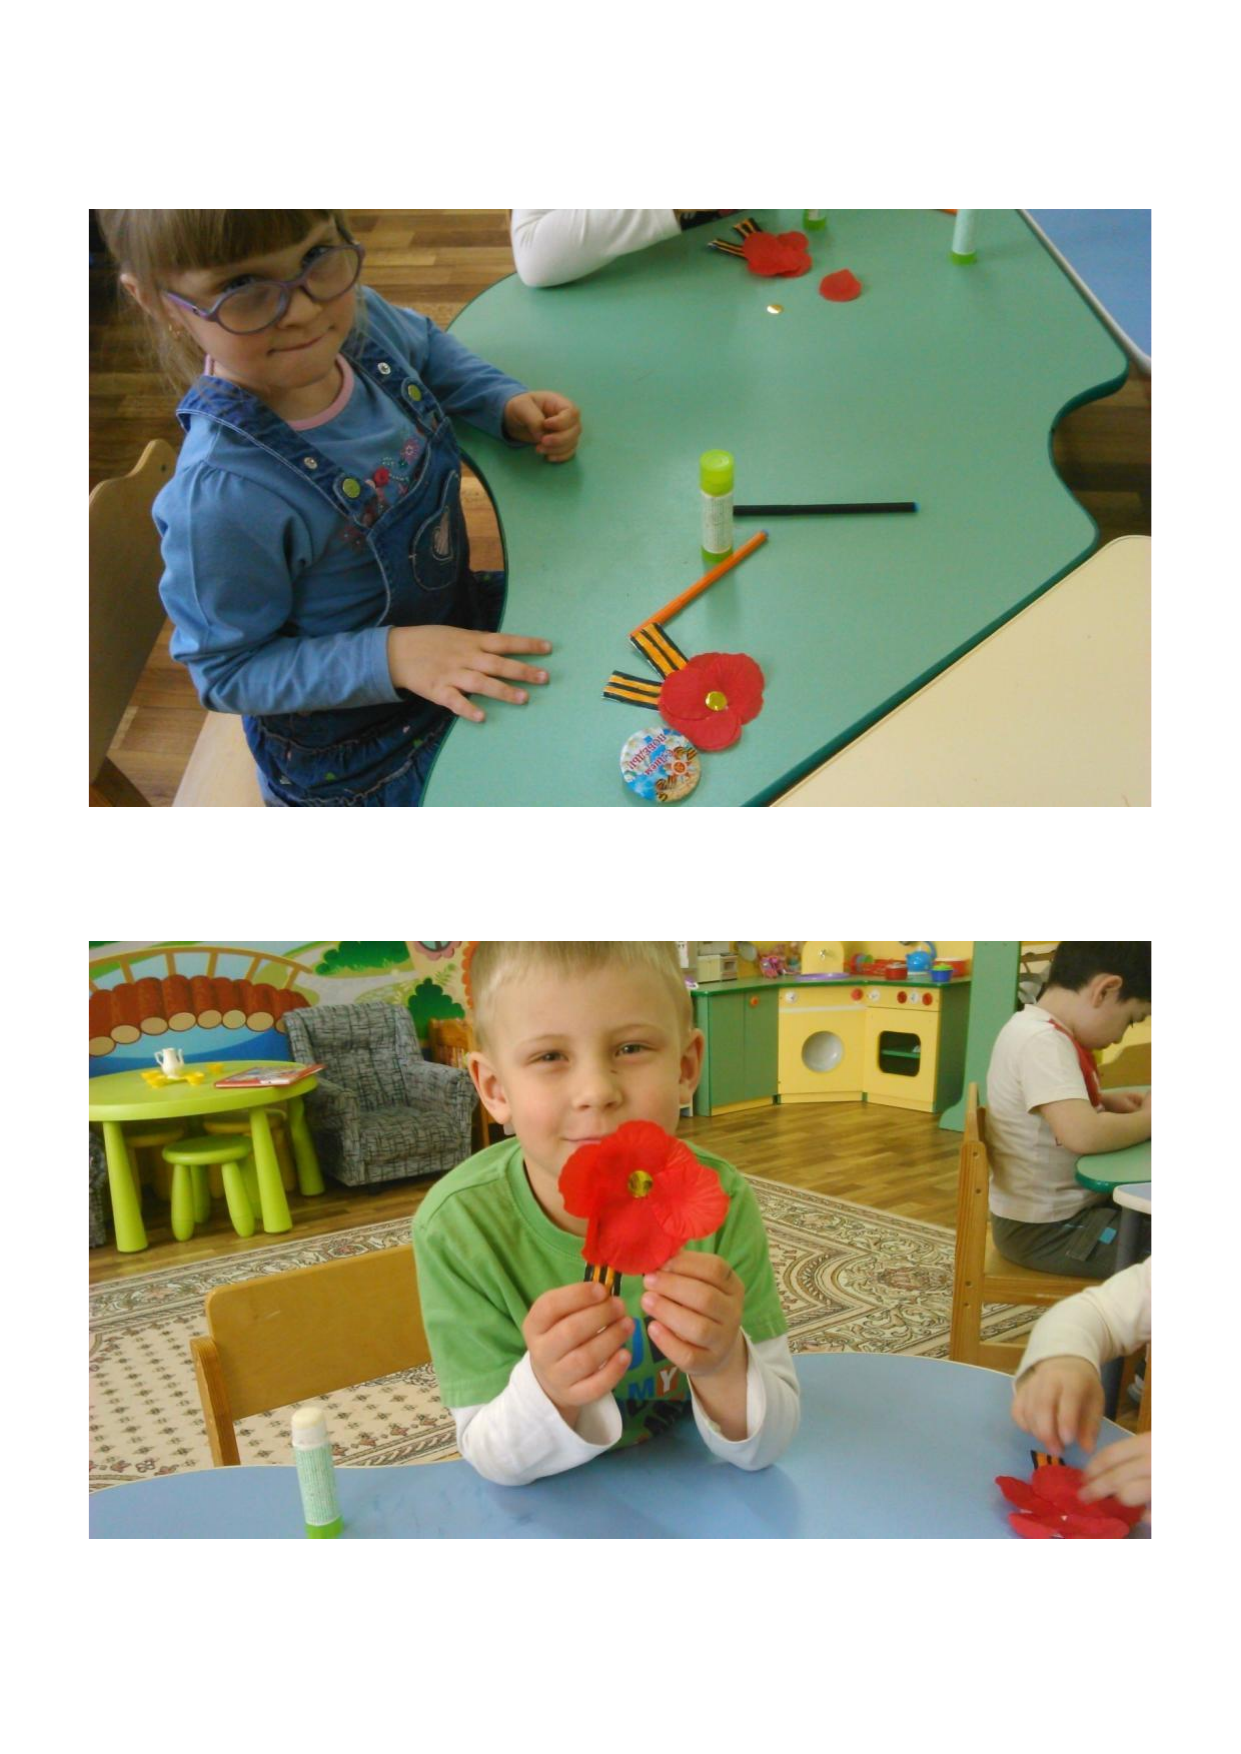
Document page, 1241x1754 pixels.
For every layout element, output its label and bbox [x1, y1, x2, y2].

picture [88, 941, 1152, 1539]
picture [88, 209, 1152, 807]
